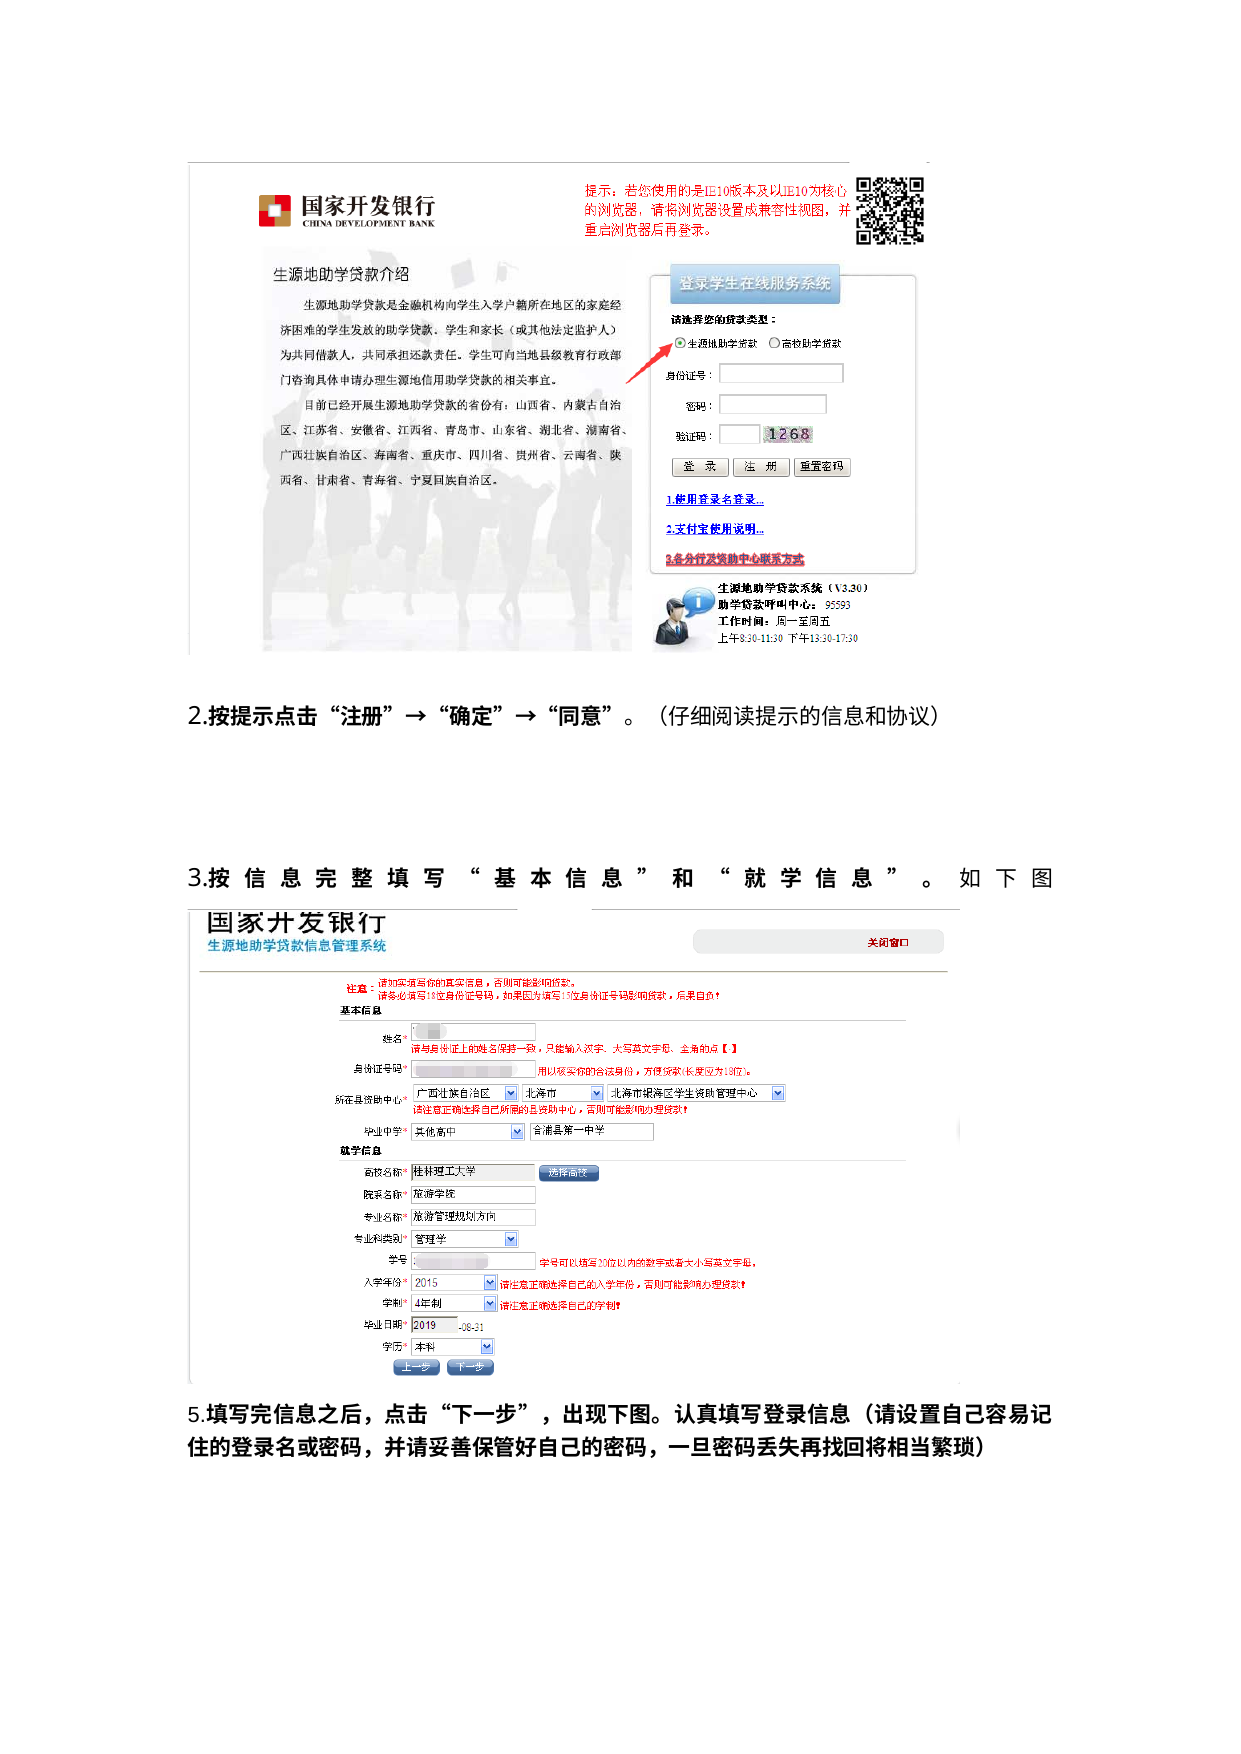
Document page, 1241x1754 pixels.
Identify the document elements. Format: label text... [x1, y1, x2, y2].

picture [187, 909, 960, 1384]
list 5.填写完信息之后，点击“下一步”，出现下图。认真填写登录信息（请设置自己容易记住的登录名或密码，并请妥善保管好自己的密码，一旦密码丢失再找回将相当繁琐） [187, 1397, 1053, 1462]
picture [187, 162, 930, 655]
list 按提示点击“注册”→“确定”→“同意”。（仔细阅读提示的信息和协议） [187, 682, 1053, 747]
